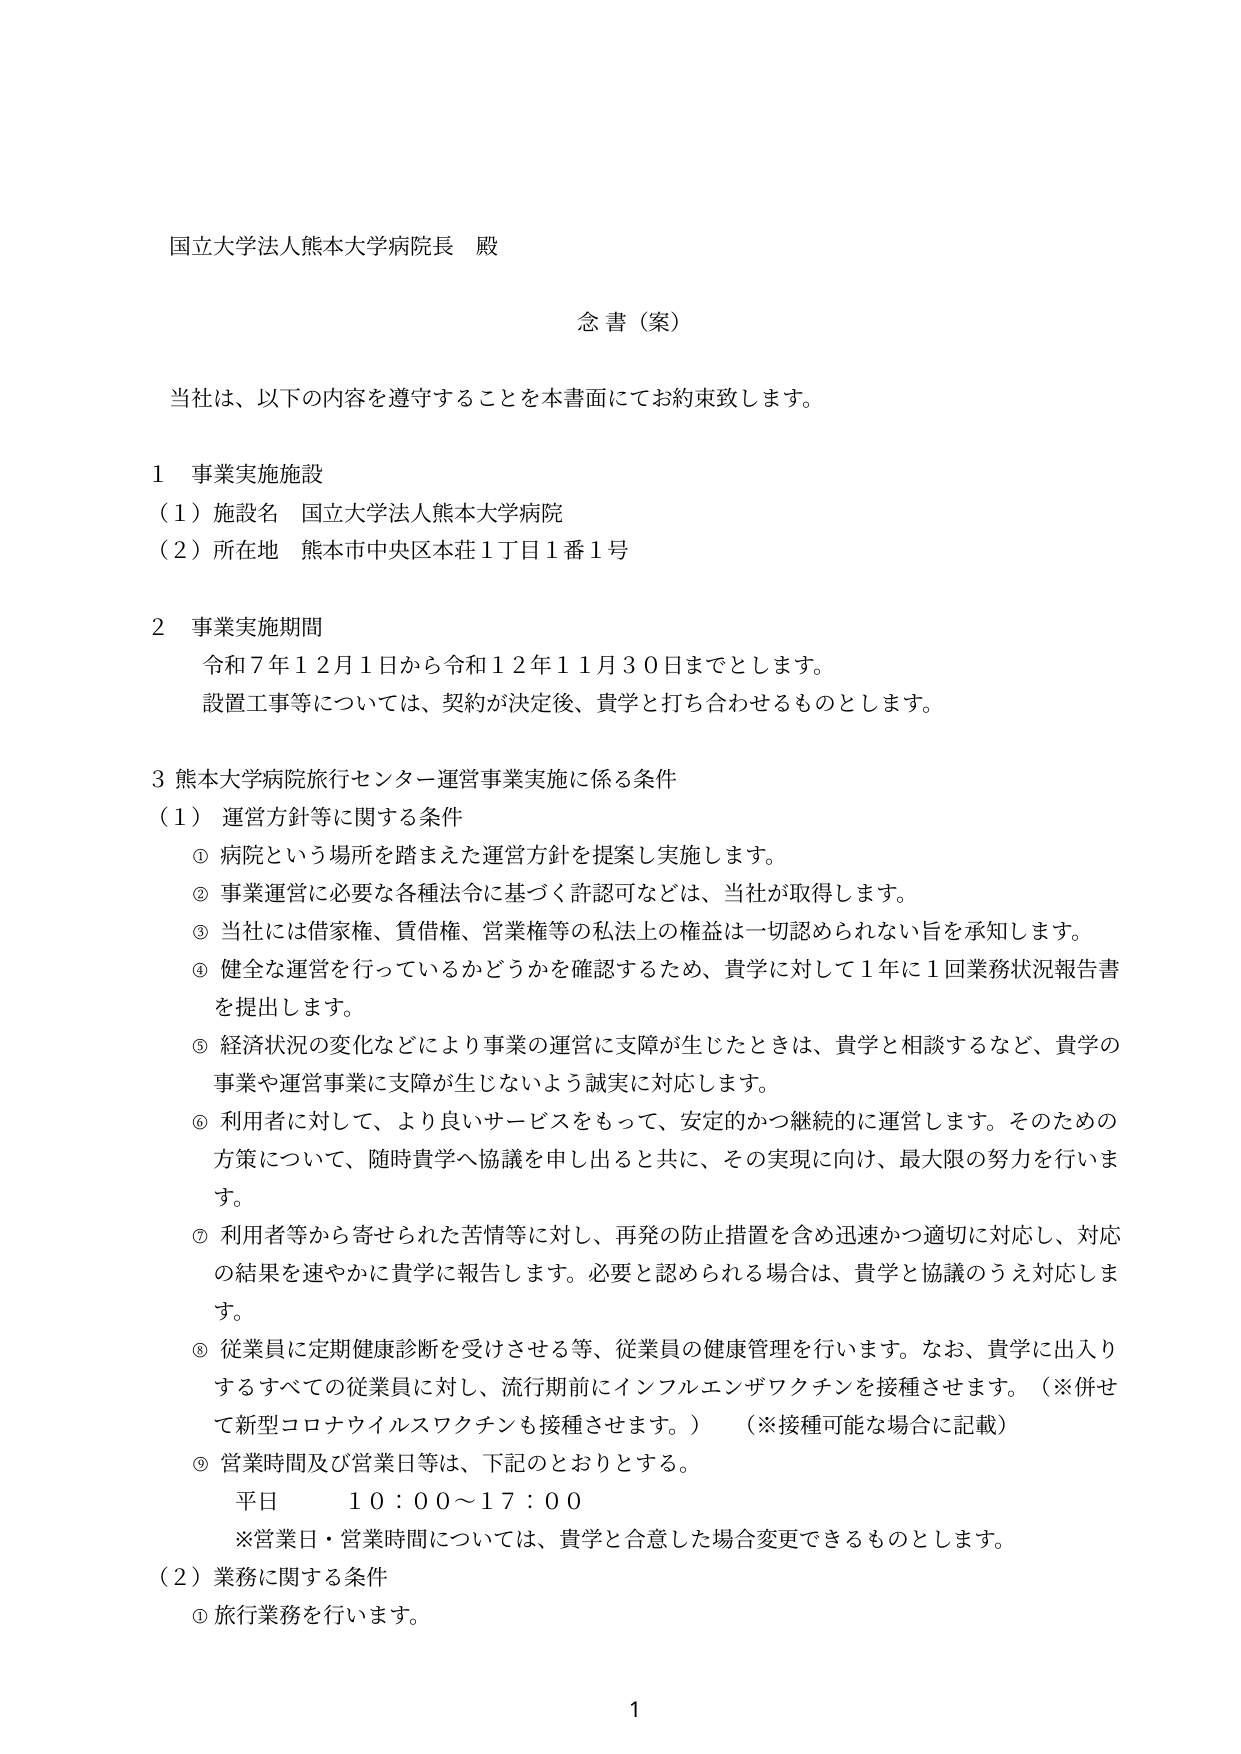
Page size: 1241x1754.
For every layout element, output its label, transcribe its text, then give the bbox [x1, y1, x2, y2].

list 利用者に対して、より良いサービスをもって、安定的かつ継続的に運営します。そのための方策について、随時貴学へ協議を申し出ると共に、その実現に向け、最大限の努力を行います。 [192, 1101, 1122, 1215]
text （２）業務に関する条件 [147, 1557, 1122, 1595]
list 営業時間及び営業日等は、下記のとおりとする。 [192, 1443, 1122, 1481]
list 従業員に定期健康診断を受けさせる等、従業員の健康管理を行います。なお、貴学に出入りするすべての従業員に対し、流行期前にインフルエンザワクチンを接種させます。（※併せて新型コロナウイルスワクチンも接種させます。） （※接種可能な場合に記載） [192, 1329, 1122, 1443]
list 平日 １０：００～１７：００ [235, 1481, 1122, 1519]
list 旅行業務を行います。 [192, 1595, 1122, 1633]
list 運営方針等に関する条件 [148, 797, 1122, 835]
list 当社には借家権、賃借権、営業権等の私法上の権益は一切認められない旨を承知します。 [192, 911, 1122, 949]
list 利用者等から寄せられた苦情等に対し、再発の防止措置を含め迅速かつ適切に対応し、対応の結果を速やかに貴学に報告します。必要と認められる場合は、貴学と協議のうえ対応します。 [192, 1215, 1122, 1329]
text 当社は、以下の内容を遵守することを本書面にてお約束致します。 [148, 378, 1122, 416]
list 健全な運営を行っているかどうかを確認するため、貴学に対して１年に１回業務状況報告書を提出します。 [192, 949, 1122, 1025]
list 事業運営に必要な各種法令に基づく許認可などは、当社が取得します。 [192, 873, 1122, 911]
text （２）所在地 熊本市中央区本荘１丁目１番１号 [148, 531, 1122, 568]
text ３ 熊本大学病院旅行センター運営事業実施に係る条件 [148, 759, 1122, 797]
text 設置工事等については、契約が決定後、貴学と打ち合わせるものとします。 [148, 683, 1122, 721]
list 経済状況の変化などにより事業の運営に支障が生じたときは、貴学と相談するなど、貴学の事業や運営事業に支障が生じないよう誠実に対応します。 [192, 1025, 1122, 1101]
text 念 書（案） [148, 302, 1122, 340]
text （１）施設名 国立大学法人熊本大学病院 [148, 492, 1122, 531]
list ※営業日・営業時間については、貴学と合意した場合変更できるものとします。 [235, 1519, 1122, 1557]
list 病院という場所を踏まえた運営方針を提案し実施します。 [192, 835, 1122, 873]
text ２ 事業実施期間 [148, 607, 1122, 644]
text 国立大学法人熊本大学病院長 殿 [148, 226, 1122, 264]
text １ 事業実施施設 [148, 454, 1122, 492]
text 令和７年１２月１日から令和１２年１１月３０日までとします。 [148, 644, 1122, 683]
